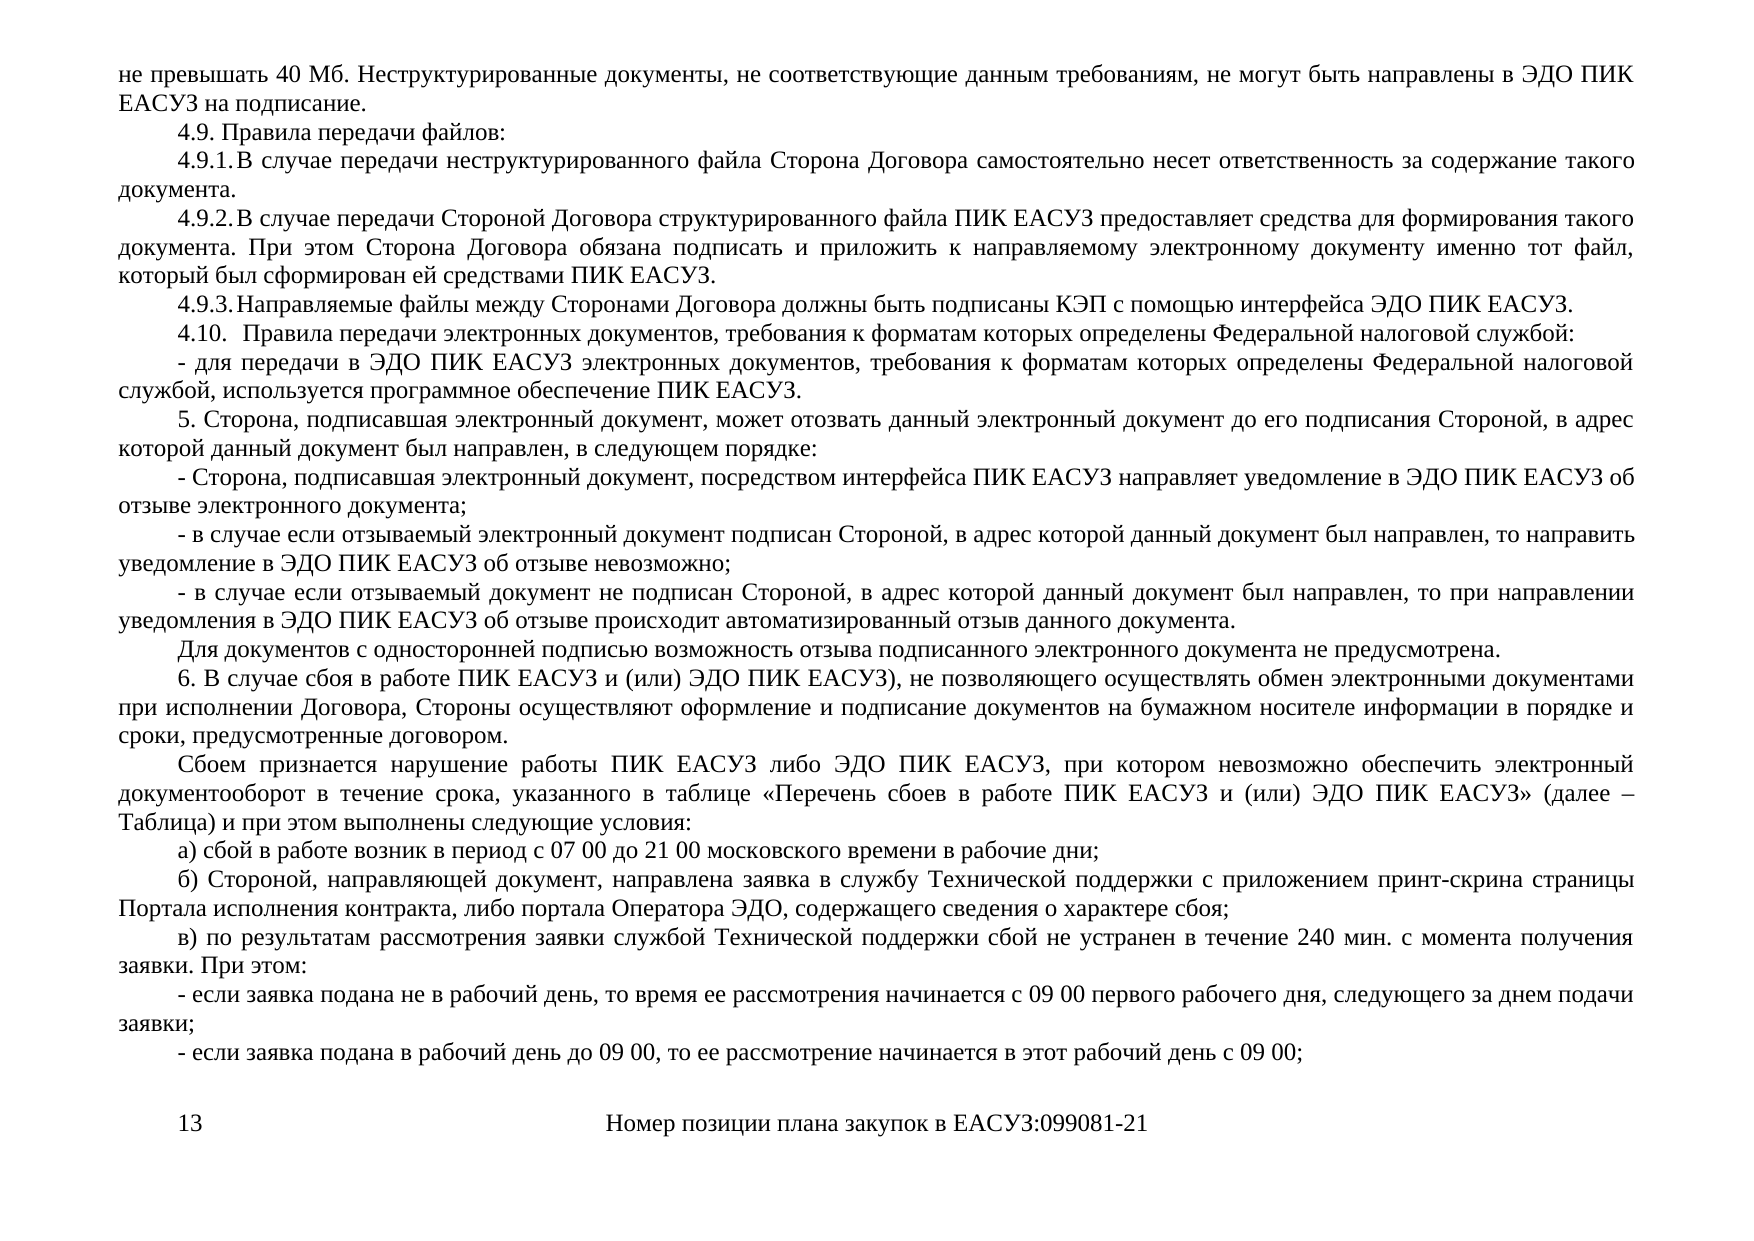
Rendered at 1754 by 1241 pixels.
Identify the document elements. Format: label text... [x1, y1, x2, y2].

list 4.9.2. В случае передачи Стороной Договора структурированного файла ПИК ЕАСУЗ предоставляет средства для формирования такого документа. При этом Сторона Договора обязана подписать и приложить к направляемому электронному документу именно тот файл, который был сформирован ей средствами ПИК ЕАСУЗ. [118, 203, 1636, 289]
list - в случае если отзываемый электронный документ подписан Стороной, в адрес которой данный документ был направлен, то направить уведомление в ЭДО ПИК ЕАСУЗ об отзыве невозможно; [118, 519, 1636, 577]
list - если заявка подана не в рабочий день, то время ее рассмотрения начинается с 09 00 первого рабочего дня, следующего за днем подачи заявки; [118, 979, 1636, 1037]
list а) сбой в работе возник в период с 07 00 до 21 00 московского времени в рабочие дни; [118, 835, 1636, 864]
list 4.10. Правила передачи электронных документов, требования к форматам которых определены Федеральной налоговой службой: [118, 318, 1636, 347]
list Для документов с односторонней подписью возможность отзыва подписанного электронного документа не предусмотрена. [118, 634, 1636, 663]
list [118, 59, 1636, 117]
list 4.9.1. В случае передачи неструктурированного файла Сторона Договора самостоятельно несет ответственность за содержание такого документа. [118, 145, 1636, 203]
list - в случае если отзываемый документ не подписан Стороной, в адрес которой данный документ был направлен, то при направлении уведомления в ЭДО ПИК ЕАСУЗ об отзыве происходит автоматизированный отзыв данного документа. [118, 577, 1636, 634]
list 4.9.3. Направляемые файлы между Сторонами Договора должны быть подписаны КЭП с помощью интерфейса ЭДО ПИК ЕАСУЗ. [118, 289, 1636, 318]
list Сбоем признается нарушение работы ПИК ЕАСУЗ либо ЭДО ПИК ЕАСУЗ, при котором невозможно обеспечить электронный документооборот в течение срока, указанного в таблице «Перечень сбоев в работе ПИК ЕАСУЗ и (или) ЭДО ПИК ЕАСУЗ» (далее – Таблица) и при этом выполнены следующие условия: [118, 749, 1636, 835]
list б) Стороной, направляющей документ, направлена заявка в службу Технической поддержки с приложением принт-скрина страницы Портала исполнения контракта, либо портала Оператора ЭДО, содержащего сведения о характере сбоя; [118, 864, 1636, 922]
list в) по результатам рассмотрения заявки службой Технической поддержки сбой не устранен в течение 240 мин. с момента получения заявки. При этом: [118, 922, 1636, 979]
list - если заявка подана в рабочий день до 09 00, то ее рассмотрение начинается в этот рабочий день с 09 00; [118, 1037, 1636, 1065]
list 5. Сторона, подписавшая электронный документ, может отозвать данный электронный документ до его подписания Стороной, в адрес которой данный документ был направлен, в следующем порядке: [118, 404, 1636, 462]
list 4.9. Правила передачи файлов: [118, 117, 1636, 145]
list - для передачи в ЭДО ПИК ЕАСУЗ электронных документов, требования к форматам которых определены Федеральной налоговой службой, используется программное обеспечение ПИК ЕАСУЗ. [118, 347, 1636, 404]
list - Сторона, подписавшая электронный документ, посредством интерфейса ПИК ЕАСУЗ направляет уведомление в ЭДО ПИК ЕАСУЗ об отзыве электронного документа; [118, 462, 1636, 519]
list 6. В случае сбоя в работе ПИК ЕАСУЗ и (или) ЭДО ПИК ЕАСУЗ), не позволяющего осуществлять обмен электронными документами при исполнении Договора, Стороны осуществляют оформление и подписание документов на бумажном носителе информации в порядке и сроки, предусмотренные договором. [118, 663, 1636, 749]
